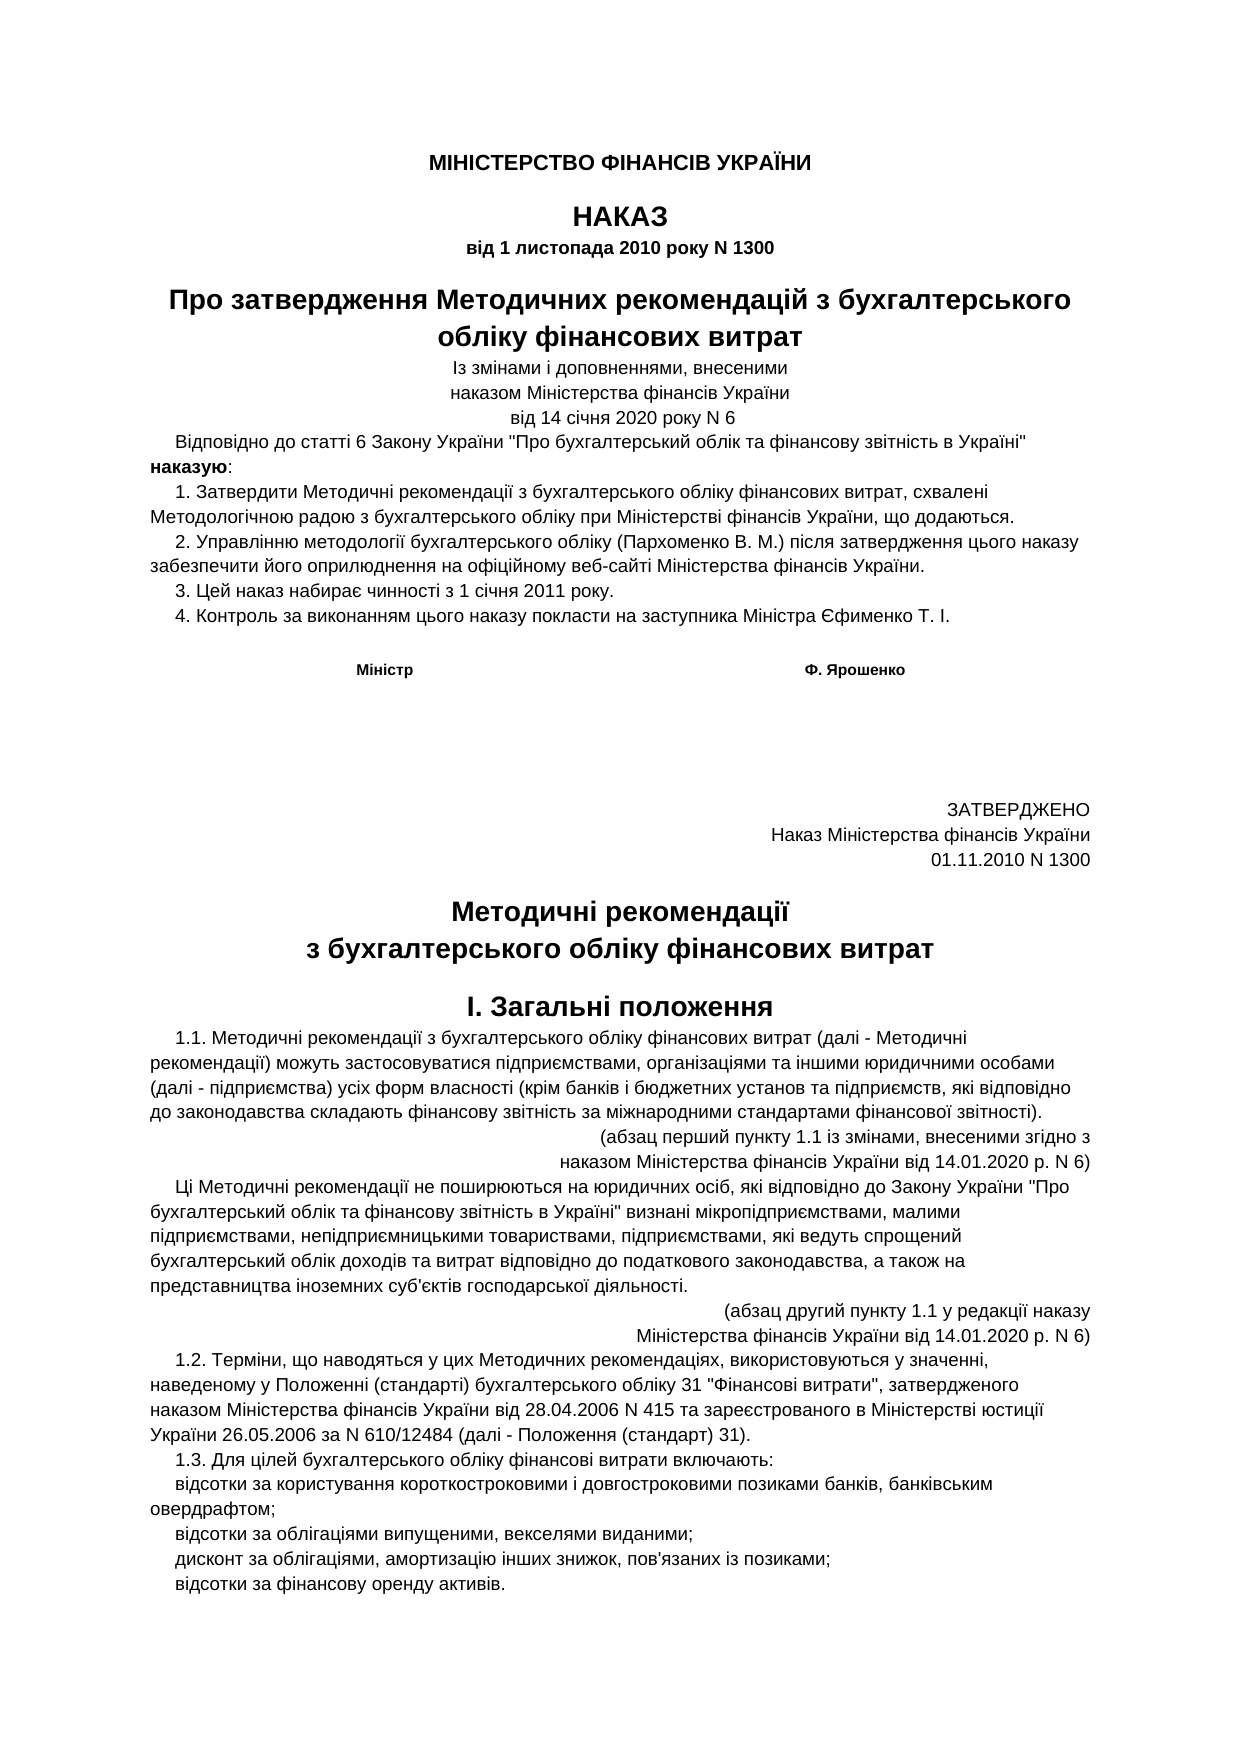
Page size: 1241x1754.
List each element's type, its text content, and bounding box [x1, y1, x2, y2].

text 4. Контроль за виконанням цього наказу покласти на заступника Міністра Єфименко Т. І. [150, 605, 1090, 626]
table_header Ф. Ярошенко [619, 661, 1090, 683]
text Із змінами і доповненнями, внесеними наказом Міністерства фінансів України від 14 січня 2020 року N 6 [150, 357, 1090, 428]
subtitle Про затвердження Методичних рекомендацій з бухгалтерського обліку фінансових витрат [150, 283, 1090, 352]
table_header Міністр [150, 661, 619, 683]
text 1.1. Методичні рекомендації з бухгалтерського обліку фінансових витрат (далі - Методичні рекомендації) можуть застосовуватися підприємствами, організаціями та іншими юридичними особами (далі - підприємства) усіх форм власності (крім банків і бюджетних установ та підприємств, які відповідно до законодавства складають фінансову звітність за міжнародними стандартами фінансової звітності). [150, 1027, 1090, 1123]
subtitle I. Загальні положення [150, 990, 1090, 1022]
text 1. Затвердити Методичні рекомендації з бухгалтерського обліку фінансових витрат, схвалені Методологічною радою з бухгалтерського обліку при Міністерстві фінансів України, що додаються. [150, 481, 1090, 527]
text 2. Управлінню методології бухгалтерського обліку (Пархоменко В. М.) після затвердження цього наказу забезпечити його оприлюднення на офіційному веб-сайті Міністерства фінансів України. [150, 531, 1090, 577]
text 1.3. Для цілей бухгалтерського обліку фінансові витрати включають: [150, 1448, 1090, 1470]
subtitle НАКАЗ [150, 200, 1090, 232]
text Ці Методичні рекомендації не поширюються на юридичних осіб, які відповідно до Закону України "Про бухгалтерський облік та фінансову звітність в Україні" визнані мікропідприємствами, малими підприємствами, непідприємницькими товариствами, підприємствами, які ведуть спрощений бухгалтерський облік доходів та витрат відповідно до податкового законодавства, а також на представництва іноземних суб'єктів господарської діяльності. [150, 1176, 1090, 1296]
subtitle Методичні рекомендації з бухгалтерського обліку фінансових витрат [150, 894, 1090, 964]
text від 1 листопада 2010 року N 1300 [150, 237, 1090, 258]
text (абзац перший пункту 1.1 із змінами, внесеними згідно з наказом Міністерства фінансів України від 14.01.2020 р. N 6) [150, 1126, 1090, 1172]
text дисконт за облігаціями, амортизацію інших знижок, пов'язаних із позиками; [150, 1547, 1090, 1569]
text 3. Цей наказ набирає чинності з 1 січня 2011 року. [150, 580, 1090, 602]
text ЗАТВЕРДЖЕНО Наказ Міністерства фінансів України 01.11.2010 N 1300 [150, 799, 1090, 870]
text МІНІСТЕРСТВО ФІНАНСІВ УКРАЇНИ [150, 150, 1090, 175]
text відсотки за фінансову оренду активів. [150, 1572, 1090, 1594]
text (абзац другий пункту 1.1 у редакції наказу Міністерства фінансів України від 14.01.2020 р. N 6) [150, 1299, 1090, 1346]
text відсотки за облігаціями випущеними, векселями виданими; [150, 1523, 1090, 1544]
text відсотки за користування короткостроковими і довгостроковими позиками банків, банківським овердрафтом; [150, 1473, 1090, 1519]
text Відповідно до статті 6 Закону України "Про бухгалтерський облік та фінансову звітність в Україні" наказую: [150, 431, 1090, 478]
text 1.2. Терміни, що наводяться у цих Методичних рекомендаціях, використовуються у значенні, наведеному у Положенні (стандарті) бухгалтерського обліку 31 "Фінансові витрати", затвердженого наказом Міністерства фінансів України від 28.04.2006 N 415 та зареєстрованого в Міністерстві юстиції України 26.05.2006 за N 610/12484 (далі - Положення (стандарт) 31). [150, 1349, 1090, 1445]
